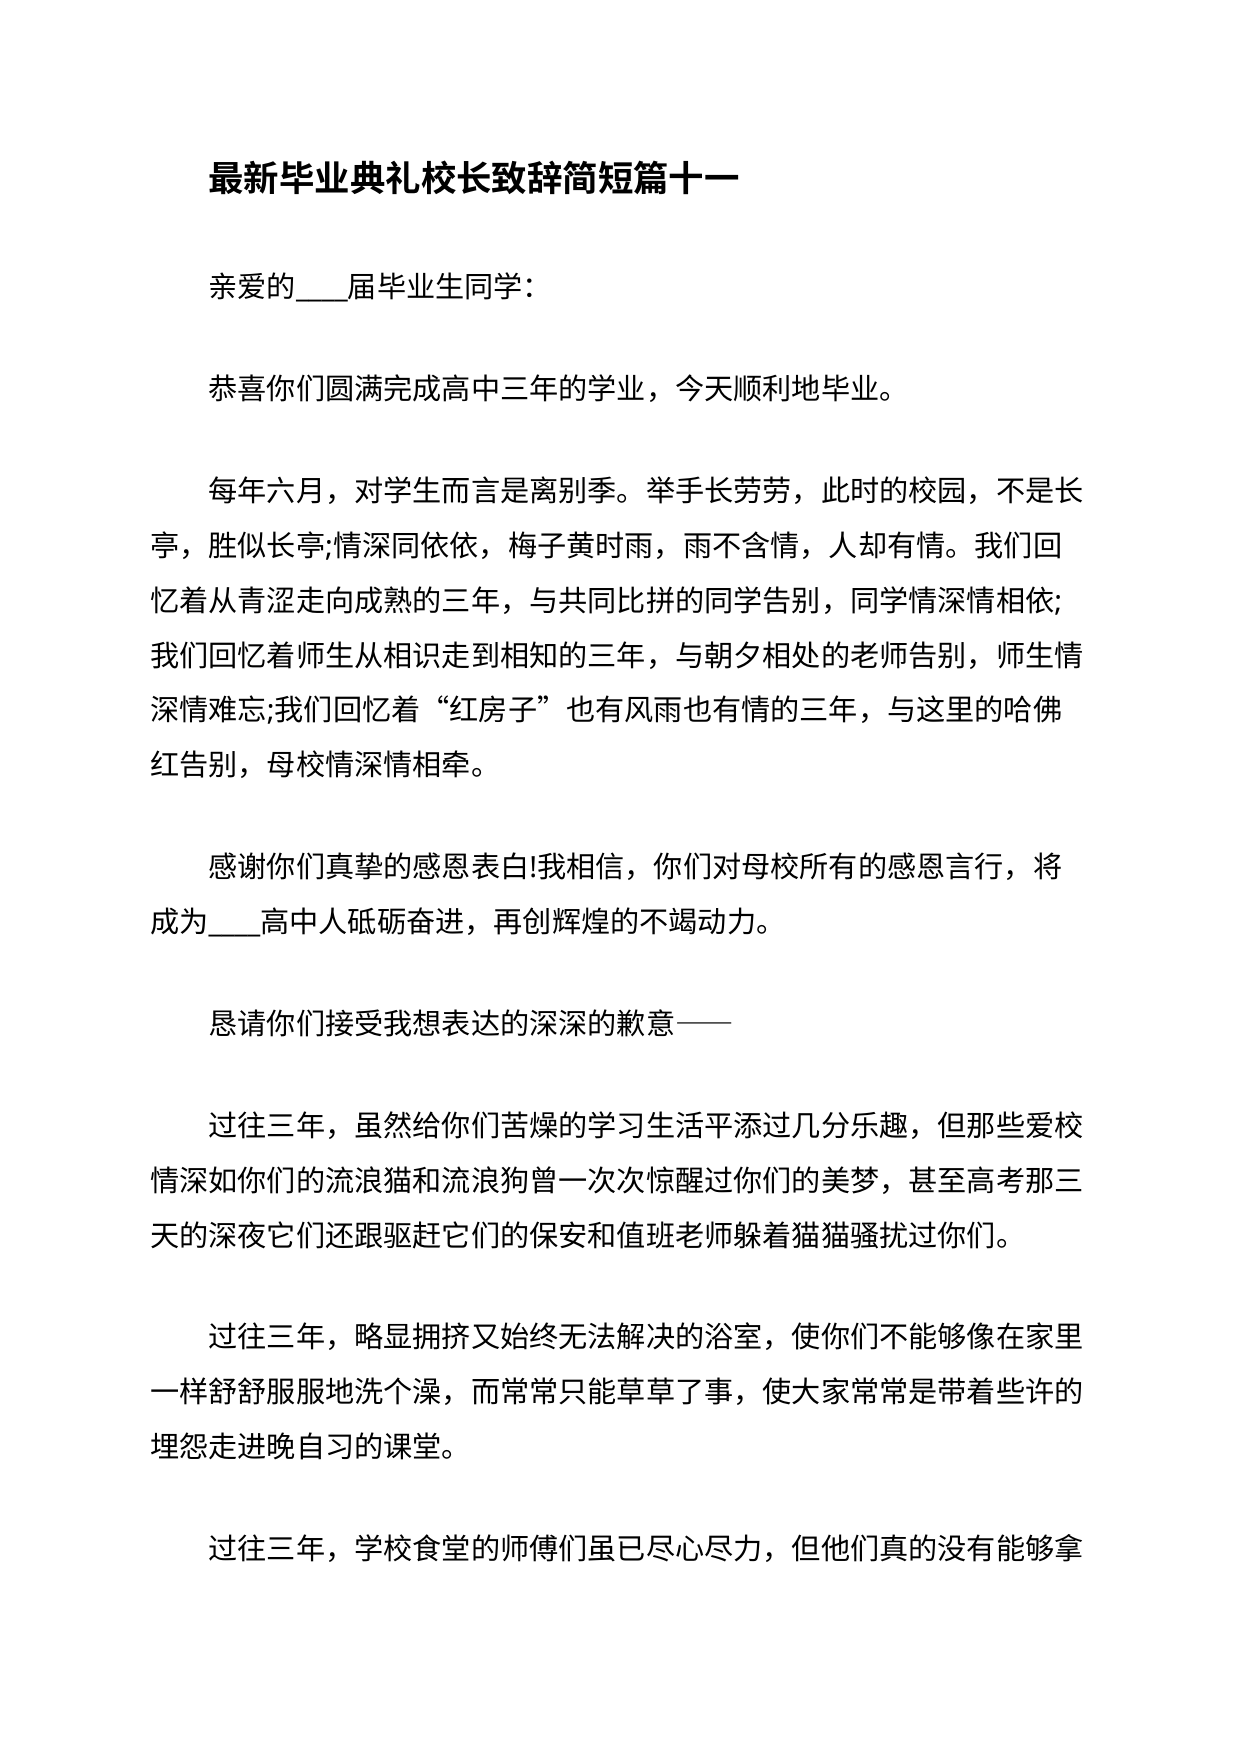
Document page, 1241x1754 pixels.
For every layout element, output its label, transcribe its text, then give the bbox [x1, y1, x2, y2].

text 感谢你们真挚的感恩表白!我相信，你们对母校所有的感恩言行，将成为____高中人砥砺奋进，再创辉煌的不竭动力。 [150, 844, 1090, 941]
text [150, 1526, 1090, 1568]
text 过往三年，略显拥挤又始终无法解决的浴室，使你们不能够像在家里一样舒舒服服地洗个澡，而常常只能草草了事，使大家常常是带着些许的埋怨走进晚自习的课堂。 [150, 1314, 1090, 1466]
text 恳请你们接受我想表达的深深的歉意—— [150, 1001, 1090, 1043]
text 过往三年，虽然给你们苦燥的学习生活平添过几分乐趣，但那些爱校情深如你们的流浪猫和流浪狗曾一次次惊醒过你们的美梦，甚至高考那三天的深夜它们还跟驱赶它们的保安和值班老师躲着猫猫骚扰过你们。 [150, 1102, 1090, 1254]
text 恭喜你们圆满完成高中三年的学业，今天顺利地毕业。 [150, 365, 1090, 408]
text 亲爱的____届毕业生同学： [150, 263, 1090, 306]
text 每年六月，对学生而言是离别季。举手长劳劳，此时的校园，不是长亭，胜似长亭;情深同依依，梅子黄时雨，雨不含情，人却有情。我们回忆着从青涩走向成熟的三年，与共同比拼的同学告别，同学情深情相依;我们回忆着师生从相识走到相知的三年，与朝夕相处的老师告别，师生情深情难忘;我们回忆着“红房子”也有风雨也有情的三年，与这里的哈佛红告别，母校情深情相牵。 [150, 467, 1090, 784]
text 最新毕业典礼校长致辞简短篇十一 [150, 150, 1090, 201]
